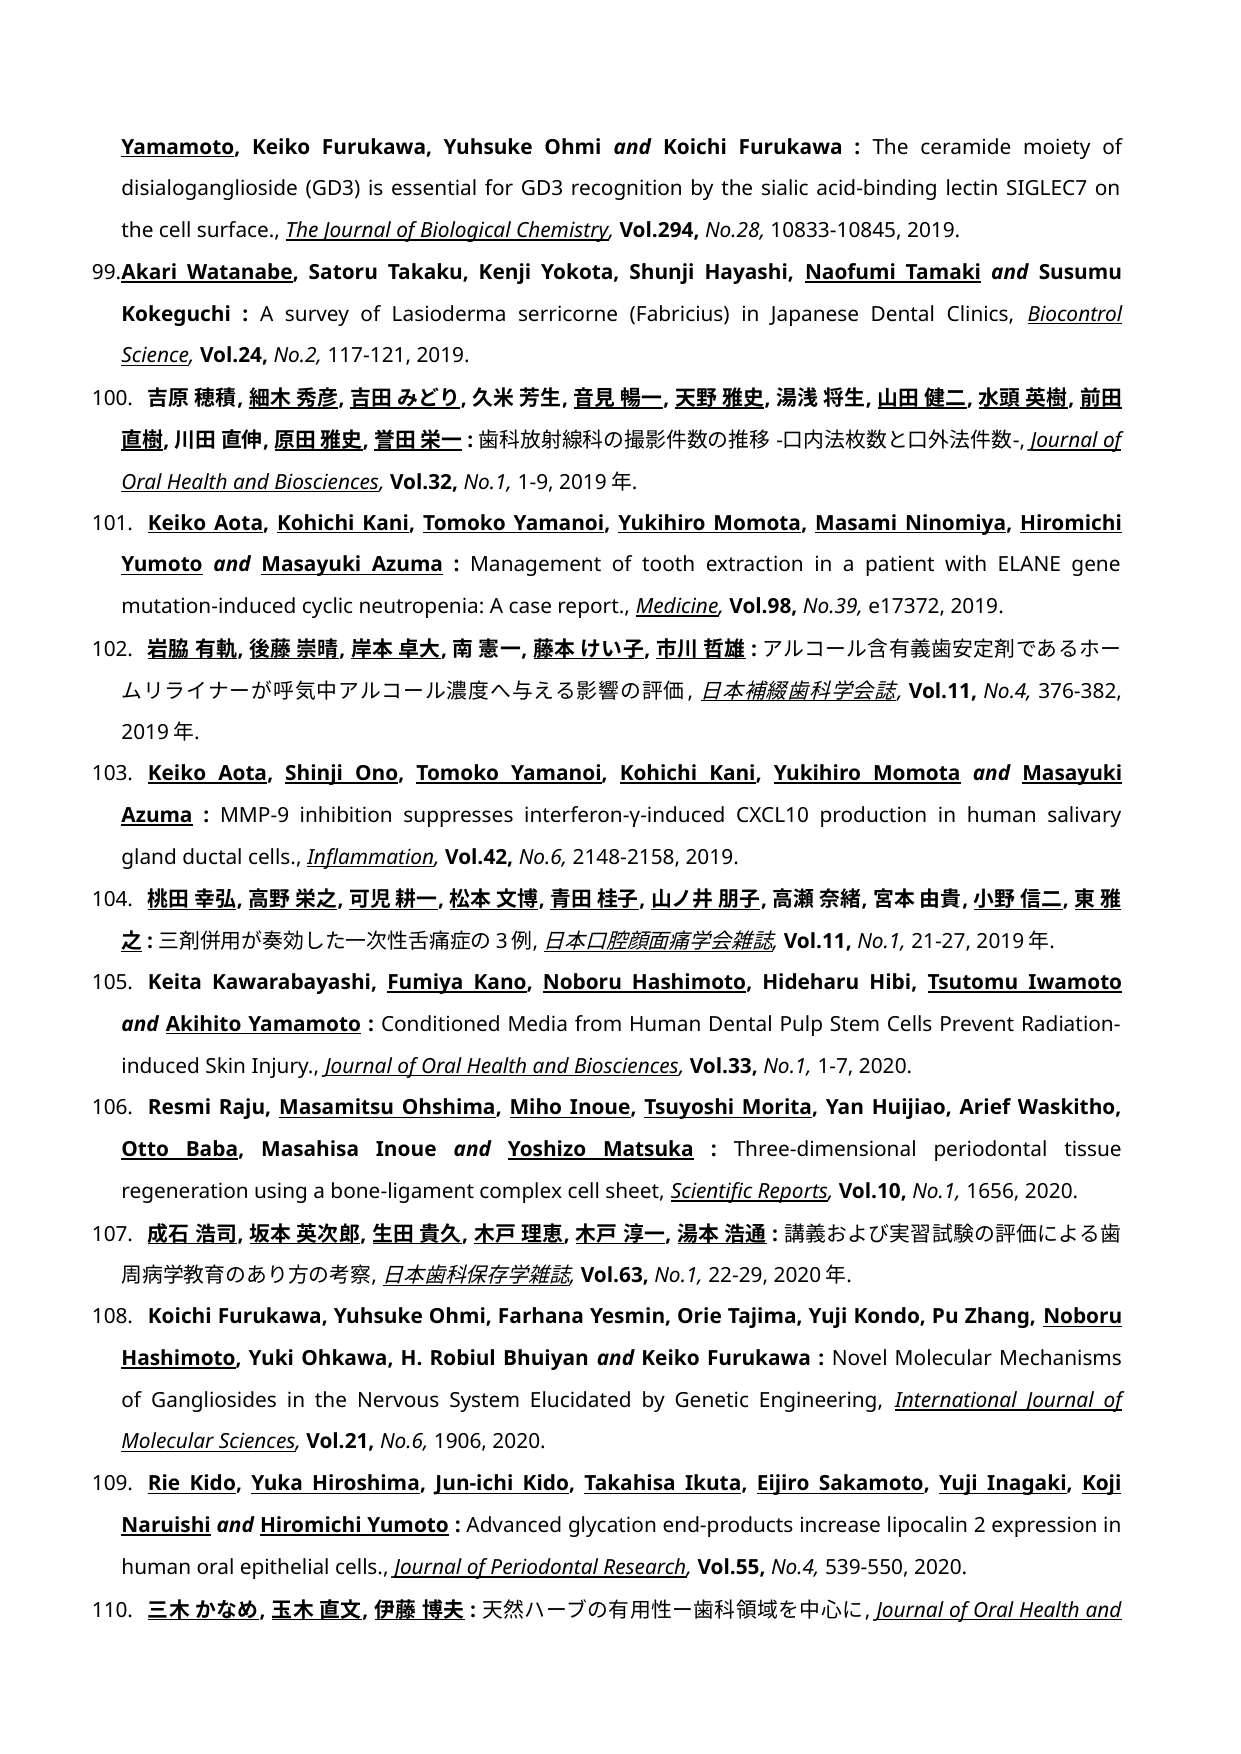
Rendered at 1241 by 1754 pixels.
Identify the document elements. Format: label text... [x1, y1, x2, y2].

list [92, 1587, 1122, 1629]
list 成石 浩司, 坂本 英次郎, 生田 貴久, 木戸 理恵, 木戸 淳一, 湯本 浩通 : 講義および実習試験の評価による歯周病学教育のあり方の考察, 日本歯科保存学雑誌, Vol.63, No.1, 22-29, 2020年. [92, 1211, 1122, 1295]
list Resmi Raju, Masamitsu Ohshima, Miho Inoue, Tsuyoshi Morita, Yan Huijiao, Arief Waskitho, Otto Baba, Masahisa Inoue and Yoshizo Matsuka : Three-dimensional periodontal tissue regeneration using a bone-ligament complex cell sheet, Scientific Reports, Vol.10, No.1, 1656, 2020. [92, 1086, 1122, 1211]
list Rie Kido, Yuka Hiroshima, Jun-ichi Kido, Takahisa Ikuta, Eijiro Sakamoto, Yuji Inagaki, Koji Naruishi and Hiromichi Yumoto : Advanced glycation end-products increase lipocalin 2 expression in human oral epithelial cells., Journal of Periodontal Research, Vol.55, No.4, 539-550, 2020. [92, 1462, 1122, 1587]
list 岩脇 有軌, 後藤 崇晴, 岸本 卓大, 南 憲一, 藤本 けい子, 市川 哲雄 : アルコール含有義歯安定剤であるホームリライナーが呼気中アルコール濃度へ与える影響の評価, 日本補綴歯科学会誌, Vol.11, No.4, 376-382, 2019年. [92, 626, 1122, 752]
list Akari Watanabe, Satoru Takaku, Kenji Yokota, Shunji Hayashi, Naofumi Tamaki and Susumu Kokeguchi : A survey of Lasioderma serricorne (Fabricius) in Japanese Dental Clinics, Biocontrol Science, Vol.24, No.2, 117-121, 2019. [92, 250, 1122, 376]
list 桃田 幸弘, 高野 栄之, 可児 耕一, 松本 文博, 青田 桂子, 山ノ井 朋子, 高瀬 奈緒, 宮本 由貴, 小野 信二, 東 雅之 : 三剤併用が奏効した一次性舌痛症の3例, 日本口腔顔面痛学会雑誌, Vol.11, No.1, 21-27, 2019年. [92, 877, 1122, 961]
list Keiko Aota, Shinji Ono, Tomoko Yamanoi, Kohichi Kani, Yukihiro Momota and Masayuki Azuma : MMP-9 inhibition suppresses interferon-γ-induced CXCL10 production in human salivary gland ductal cells., Inflammation, Vol.42, No.6, 2148-2158, 2019. [92, 752, 1122, 877]
list Keita Kawarabayashi, Fumiya Kano, Noboru Hashimoto, Hideharu Hibi, Tsutomu Iwamoto and Akihito Yamamoto : Conditioned Media from Human Dental Pulp Stem Cells Prevent Radiation-induced Skin Injury., Journal of Oral Health and Biosciences, Vol.33, No.1, 1-7, 2020. [92, 961, 1122, 1086]
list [92, 125, 1122, 250]
list 吉原 穂積, 細木 秀彦, 吉田 みどり, 久米 芳生, 音見 暢一, 天野 雅史, 湯浅 将生, 山田 健二, 水頭 英樹, 前田 直樹, 川田 直伸, 原田 雅史, 誉田 栄一 : 歯科放射線科の撮影件数の推移 -口内法枚数と口外法件数-, Journal of Oral Health and Biosciences, Vol.32, No.1, 1-9, 2019年. [92, 376, 1122, 501]
list Koichi Furukawa, Yuhsuke Ohmi, Farhana Yesmin, Orie Tajima, Yuji Kondo, Pu Zhang, Noboru Hashimoto, Yuki Ohkawa, H. Robiul Bhuiyan and Keiko Furukawa : Novel Molecular Mechanisms of Gangliosides in the Nervous System Elucidated by Genetic Engineering, International Journal of Molecular Sciences, Vol.21, No.6, 1906, 2020. [92, 1295, 1122, 1462]
list Keiko Aota, Kohichi Kani, Tomoko Yamanoi, Yukihiro Momota, Masami Ninomiya, Hiromichi Yumoto and Masayuki Azuma : Management of tooth extraction in a patient with ELANE gene mutation-induced cyclic neutropenia: A case report., Medicine, Vol.98, No.39, e17372, 2019. [92, 501, 1122, 626]
